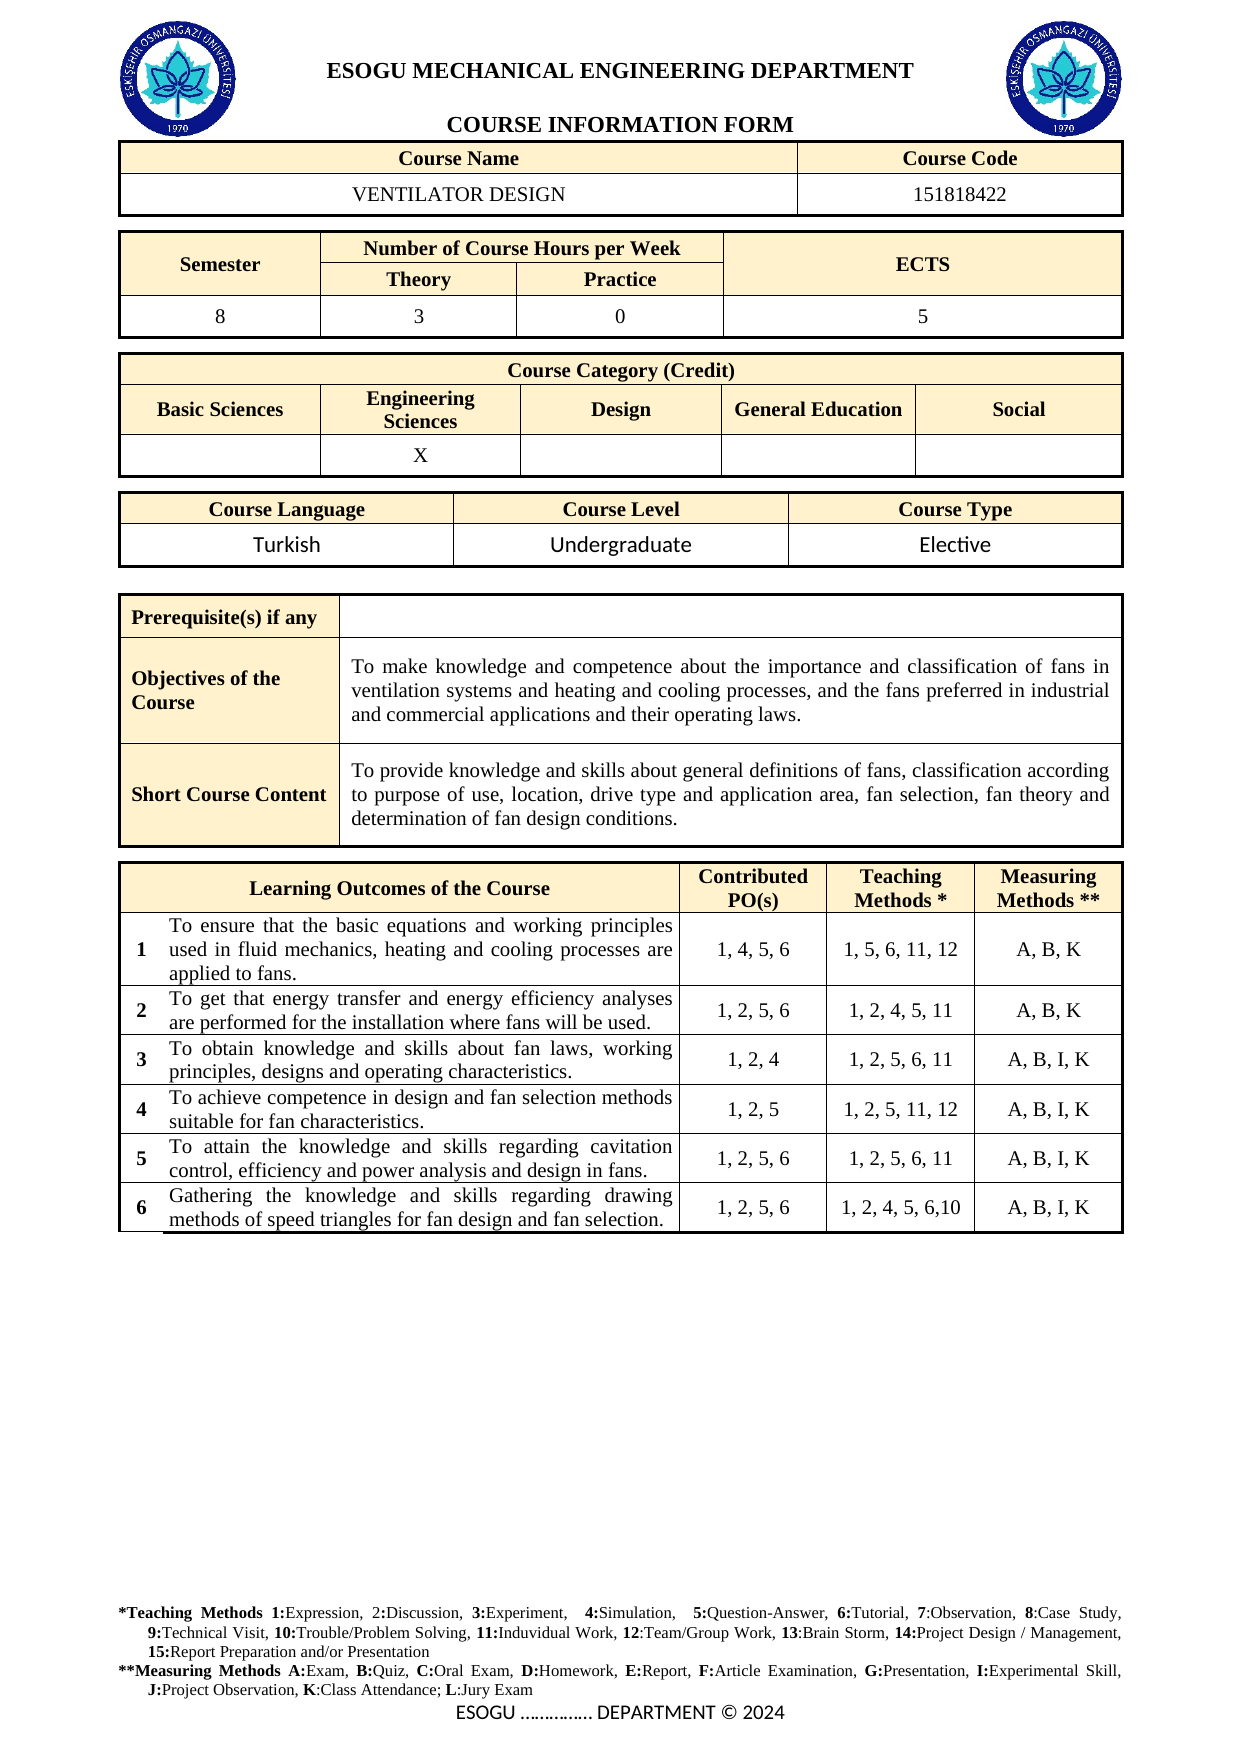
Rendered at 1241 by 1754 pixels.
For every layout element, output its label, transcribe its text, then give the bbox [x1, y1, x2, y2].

table_cell To make knowledge and competence about the importance and classification of fans in ventilation systems and heating and cooling processes, and the fans preferred in industrial and commercial applications and their operating laws. [340, 638, 1121, 742]
table_cell 1, 5, 6, 11, 12 [827, 913, 974, 985]
table_cell Social [916, 385, 1121, 433]
table_header Course Name [121, 143, 797, 172]
table_cell 2 [121, 986, 163, 1034]
table_cell 151818422 [798, 174, 1121, 214]
table_cell Gathering the knowledge and skills regarding drawing methods of speed triangles for fan design and fan selection. [163, 1183, 679, 1231]
table_cell To ensure that the basic equations and working principles used in fluid mechanics, heating and cooling processes are applied to fans. [163, 913, 679, 985]
table_cell Engineering Sciences [321, 385, 520, 433]
table_cell Practice [517, 263, 723, 295]
picture [118, 19, 237, 138]
table_cell [722, 435, 915, 475]
table_header Measuring Methods ** [975, 864, 1121, 912]
table_cell A, B, I, K [975, 1183, 1121, 1231]
table_cell 5 [724, 296, 1121, 336]
table_cell Basic Sciences [121, 385, 320, 433]
table_cell To provide knowledge and skills about general definitions of fans, classification according to purpose of use, location, drive type and application area, fan selection, fan theory and determination of fan design conditions. [340, 744, 1121, 845]
table_header Course Language [121, 494, 453, 523]
table_header Contributed PO(s) [680, 864, 826, 912]
table_cell 3 [121, 1035, 163, 1083]
table_cell To get that energy transfer and energy efficiency analyses are performed for the installation where fans will be used. [163, 986, 679, 1034]
table_cell To achieve competence in design and fan selection methods suitable for fan characteristics. [163, 1085, 679, 1133]
table_cell 1, 2, 4, 5, 6,10 [827, 1183, 974, 1231]
table_cell A, B, I, K [975, 1134, 1121, 1182]
table_cell 1, 2, 5, 6, 11 [827, 1134, 974, 1182]
table_cell A, B, I, K [975, 1035, 1121, 1083]
table_cell [121, 435, 320, 475]
table_cell 1, 2, 5 [680, 1085, 826, 1133]
table_cell 1, 2, 5, 11, 12 [827, 1085, 974, 1133]
table_cell X [321, 435, 520, 475]
text COURSE INFORMATION FORM [237, 112, 1004, 138]
table_header Course Type [789, 494, 1121, 523]
table_cell VENTILATOR DESIGN [121, 174, 797, 214]
table_cell To obtain knowledge and skills about fan laws, working principles, designs and operating characteristics. [163, 1035, 679, 1083]
table_cell A, B, K [975, 913, 1121, 985]
table_cell Design [521, 385, 721, 433]
table_cell 4 [121, 1085, 163, 1133]
table_cell 1, 2, 5, 6 [680, 1183, 826, 1231]
table_cell 8 [121, 296, 320, 336]
table_cell [521, 435, 721, 475]
table_cell Objectives of the Course [121, 638, 339, 742]
table_cell 1, 2, 5, 6 [680, 986, 826, 1034]
text ESOGU MECHANICAL ENGINEERING DEPARTMENT [237, 57, 1004, 83]
table_cell A, B, K [975, 986, 1121, 1034]
table_header Course Category (Credit) [121, 355, 1121, 384]
table_cell 1, 4, 5, 6 [680, 913, 826, 985]
table_cell 1 [121, 913, 163, 985]
table_cell 1, 2, 4 [680, 1035, 826, 1083]
picture [1004, 19, 1123, 138]
table_header Course Code [798, 143, 1121, 172]
table_header Prerequisite(s) if any [121, 596, 339, 637]
table_cell 1, 2, 5, 6, 11 [827, 1035, 974, 1083]
table_cell 6 [121, 1183, 163, 1231]
table_header ECTS [724, 233, 1121, 295]
table_cell To attain the knowledge and skills regarding cavitation control, efficiency and power analysis and design in fans. [163, 1134, 679, 1182]
table_header Learning Outcomes of the Course [121, 864, 679, 912]
table_header [340, 596, 1121, 637]
table_header Teaching Methods * [827, 864, 974, 912]
table_header Course Level [454, 494, 788, 523]
table_cell General Education [722, 385, 915, 433]
table_cell 5 [121, 1134, 163, 1182]
table_cell A, B, I, K [975, 1085, 1121, 1133]
table_cell 1, 2, 5, 6 [680, 1134, 826, 1182]
table_cell 0 [517, 296, 723, 336]
table_cell 1, 2, 4, 5, 11 [827, 986, 974, 1034]
table_cell Short Course Content [121, 744, 339, 845]
table_header Number of Course Hours per Week [321, 233, 723, 262]
table_cell 3 [321, 296, 516, 336]
table_cell [916, 435, 1121, 475]
table_cell Theory [321, 263, 516, 295]
table_header Semester [121, 233, 320, 295]
